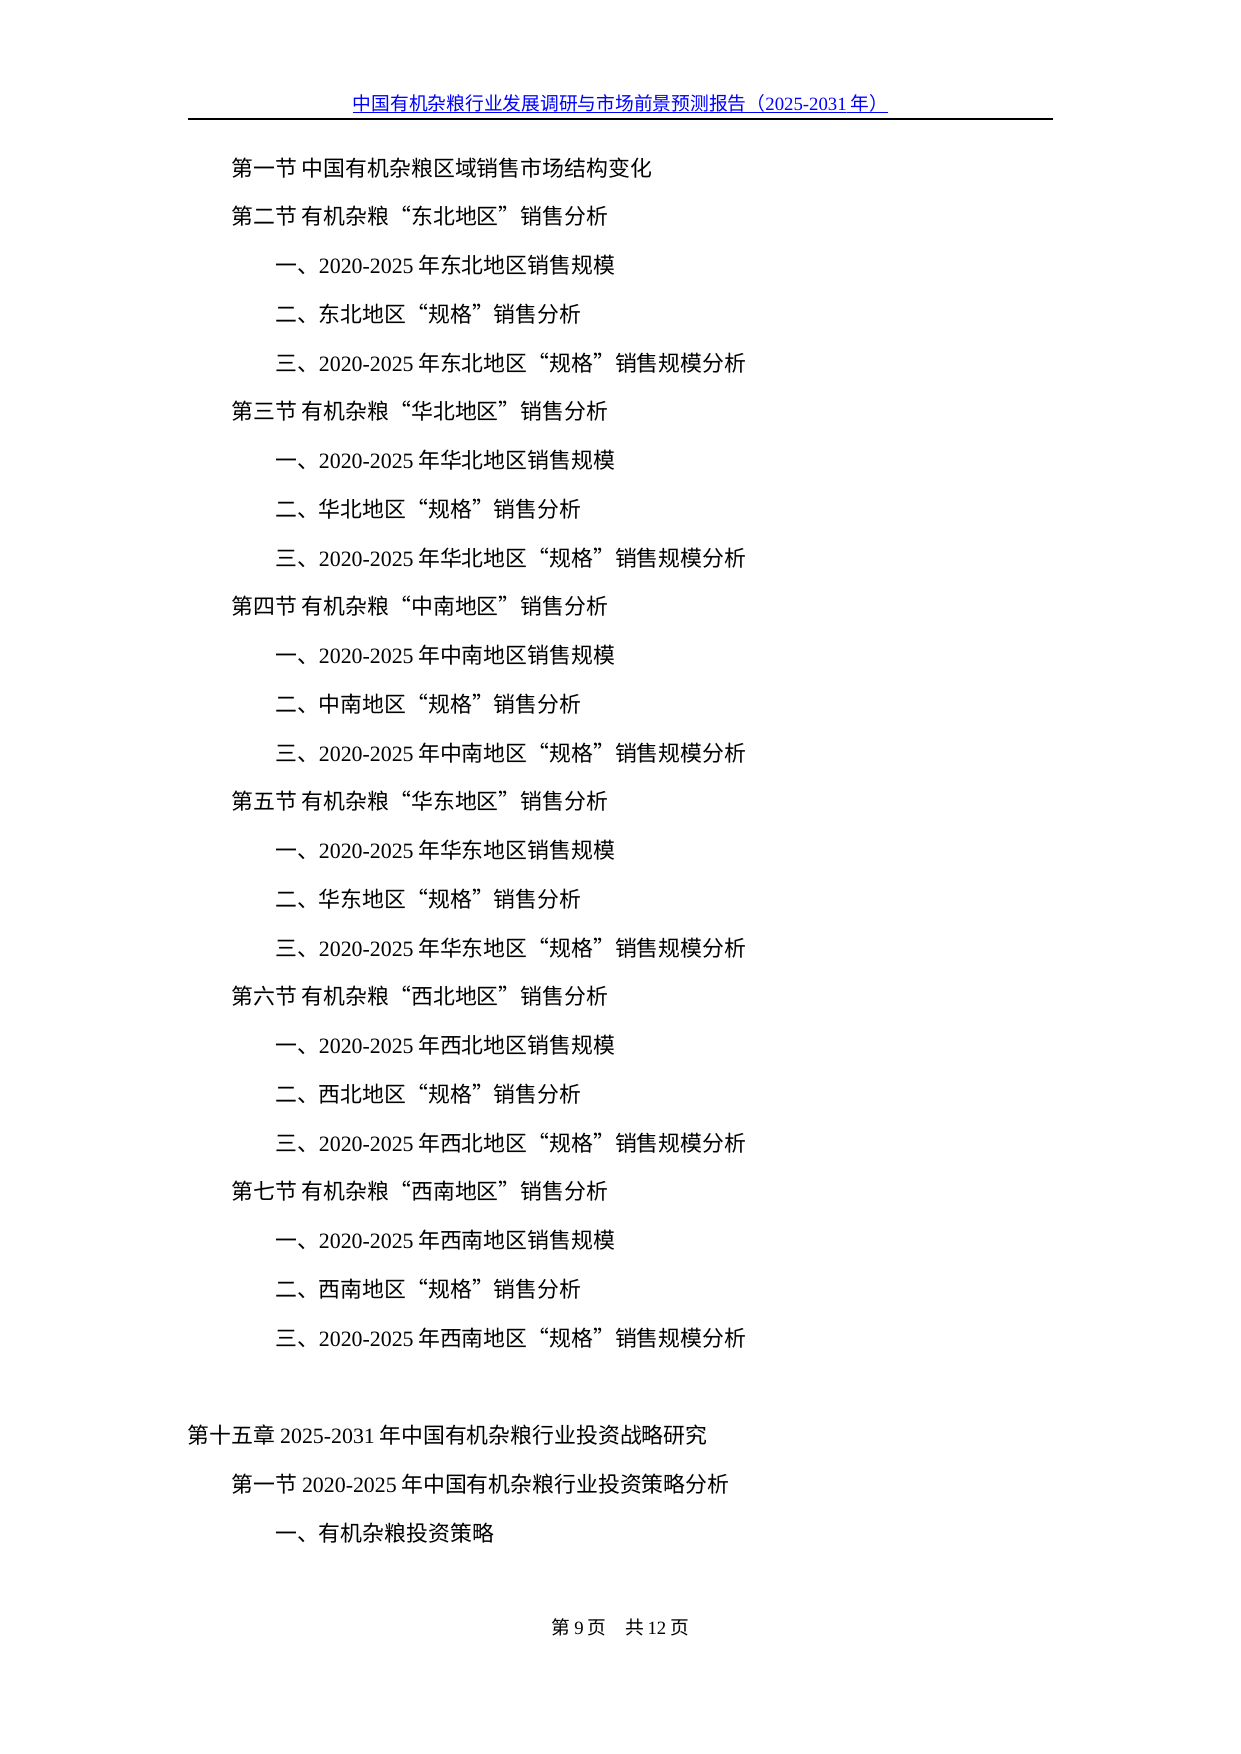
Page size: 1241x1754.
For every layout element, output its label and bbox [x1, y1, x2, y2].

text [187, 150, 1053, 1548]
